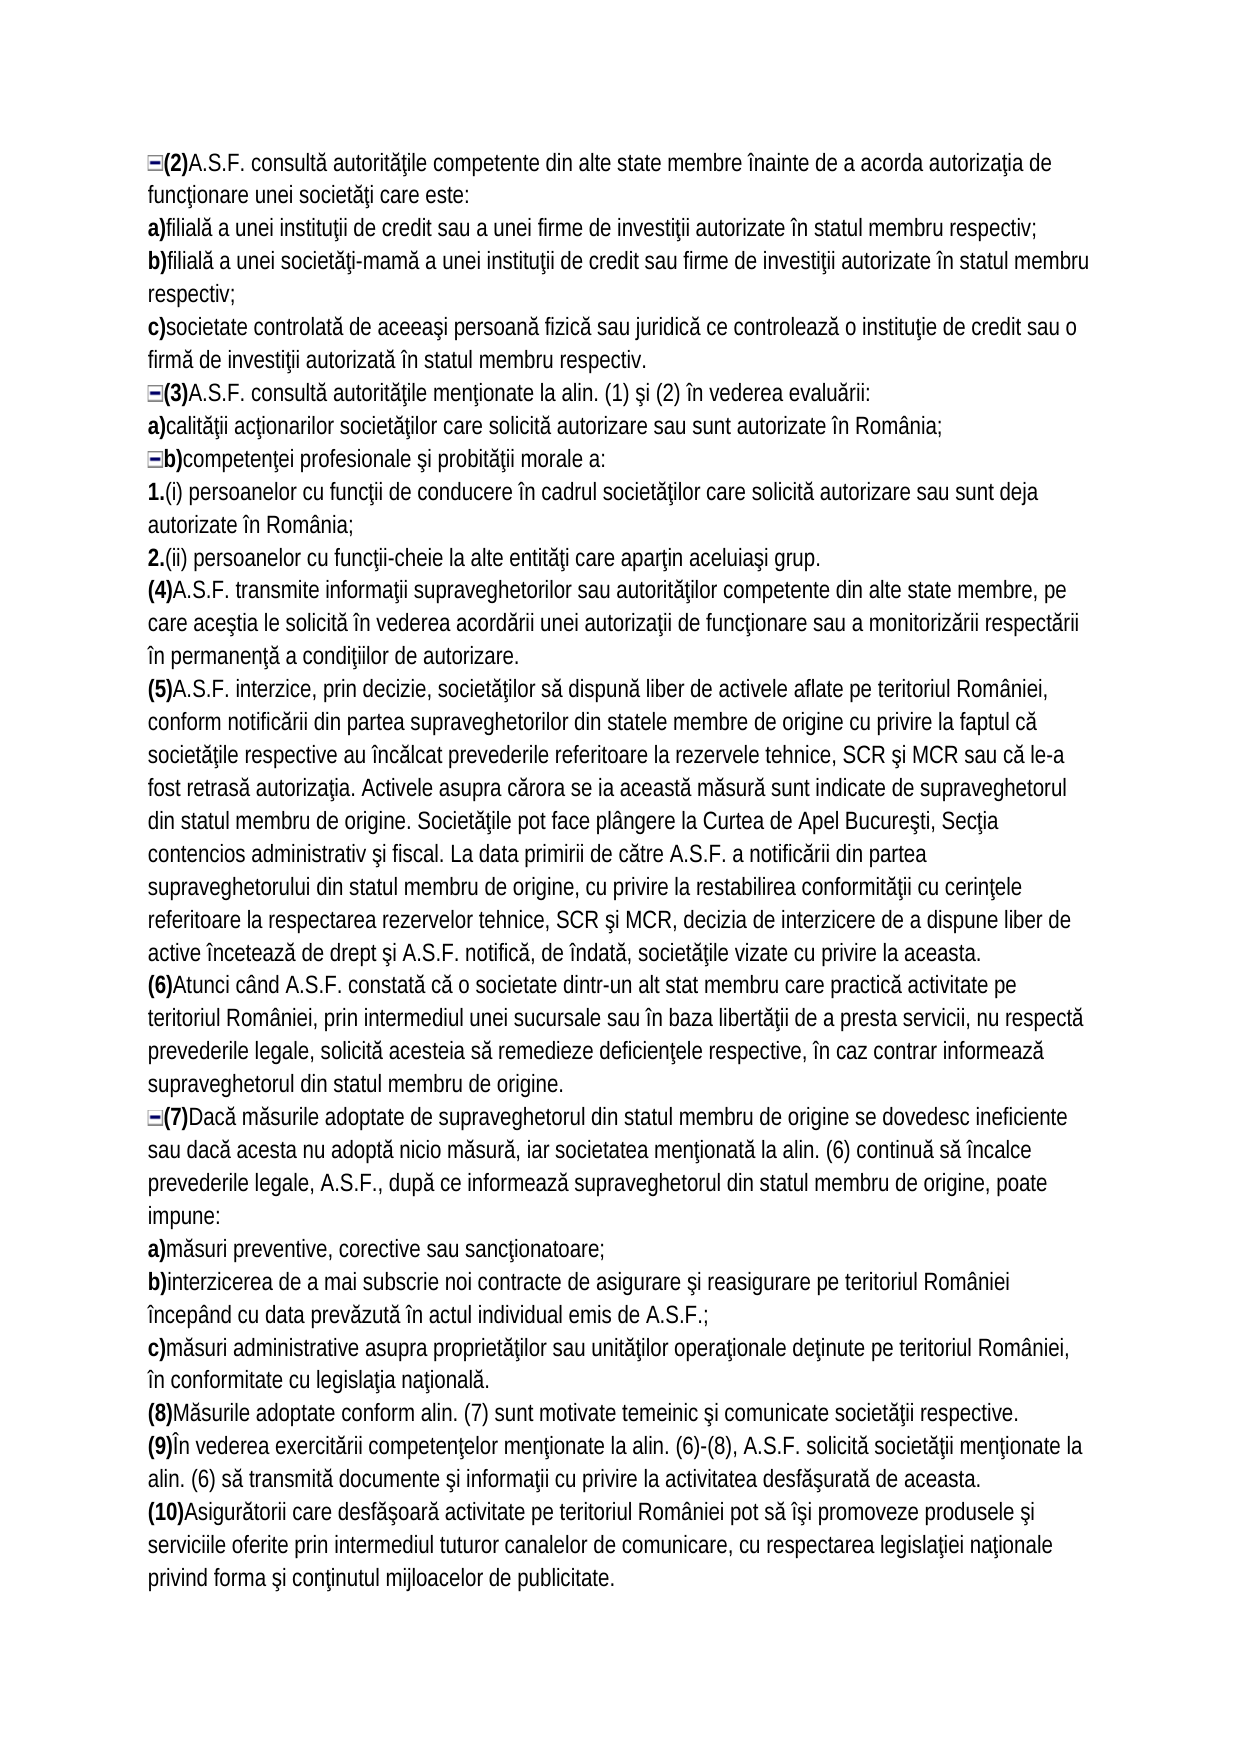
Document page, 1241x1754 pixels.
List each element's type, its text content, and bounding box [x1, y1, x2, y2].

text (8)Măsurile adoptate conform alin. (7) sunt motivate temeinic şi comunicate societăţii respective. [148, 1398, 1093, 1427]
text (5)A.S.F. interzice, prin decizie, societăţilor să dispună liber de activele aflate pe teritoriul României, conform notificării din partea supraveghetorilor din statele membre de origine cu privire la faptul că societăţile respective au încălcat prevederile referitoare la rezervele tehnice, SCR şi MCR sau că le-a fost retrasă autorizaţia. Activele asupra cărora se ia această măsură sunt indicate de supraveghetorul din statul membru de origine. Societăţile pot face plângere la Curtea de Apel Bucureşti, Secţia contencios administrativ şi fiscal. La data primirii de către A.S.F. a notificării din partea supraveghetorului din statul membru de origine, cu privire la restabilirea conformităţii cu cerinţele referitoare la respectarea rezervelor tehnice, SCR şi MCR, decizia de interzicere de a dispune liber de active încetează de drept şi A.S.F. notifică, de îndată, societăţile vizate cu privire la aceasta. [148, 674, 1093, 966]
text (7)Dacă măsurile adoptate de supraveghetorul din statul membru de origine se dovedesc ineficiente sau dacă acesta nu adoptă nicio măsură, iar societatea menţionată la alin. (6) continuă să încalce prevederile legale, A.S.F., după ce informează supraveghetorul din statul membru de origine, poate impune: [148, 1102, 1093, 1229]
text 1.(i) persoanelor cu funcţii de conducere în cadrul societăţilor care solicită autorizare sau sunt deja autorizate în România; [148, 477, 1093, 538]
text (3)A.S.F. consultă autorităţile menţionate la alin. (1) şi (2) în vederea evaluării: [148, 378, 1093, 407]
text b)filială a unei societăţi-mamă a unei instituţii de credit sau firme de investiţii autorizate în statul membru respectiv; [148, 246, 1093, 308]
text a)filială a unei instituţii de credit sau a unei firme de investiţii autorizate în statul membru respectiv; [148, 213, 1093, 242]
text b)interzicerea de a mai subscrie noi contracte de asigurare şi reasigurare pe teritoriul României începând cu data prevăzută în actul individual emis de A.S.F.; [148, 1267, 1093, 1328]
text (6)Atunci când A.S.F. constată că o societate dintr-un alt stat membru care practică activitate pe teritoriul României, prin intermediul unei sucursale sau în baza libertăţii de a presta servicii, nu respectă prevederile legale, solicită acesteia să remedieze deficienţele respective, în caz contrar informează supraveghetorul din statul membru de origine. [148, 971, 1093, 1098]
text (2)A.S.F. consultă autorităţile competente din alte state membre înainte de a acorda autorizaţia de funcţionare unei societăţi care este: [148, 148, 1093, 209]
picture [147, 385, 164, 402]
picture [147, 155, 164, 171]
text (9)În vederea exercitării competenţelor menţionate la alin. (6)-(8), A.S.F. solicită societăţii menţionate la alin. (6) să transmită documente şi informaţii cu privire la activitatea desfăşurată de aceasta. [148, 1431, 1093, 1493]
text (10)Asigurătorii care desfăşoară activitate pe teritoriul României pot să îşi promoveze produsele şi serviciile oferite prin intermediul tuturor canalelor de comunicare, cu respectarea legislaţiei naţionale privind forma şi conţinutul mijloacelor de publicitate. [148, 1497, 1093, 1592]
text a)măsuri preventive, corective sau sancţionatoare; [148, 1234, 1093, 1262]
text b)competenţei profesionale şi probităţii morale a: [148, 444, 1093, 472]
picture [147, 451, 164, 468]
text (4)A.S.F. transmite informaţii supraveghetorilor sau autorităţilor competente din alte state membre, pe care aceştia le solicită în vederea acordării unei autorizaţii de funcţionare sau a monitorizării respectării în permanenţă a condiţiilor de autorizare. [148, 576, 1093, 670]
text 2.(ii) persoanelor cu funcţii-cheie la alte entităţi care aparţin aceluiaşi grup. [148, 543, 1093, 571]
text a)calităţii acţionarilor societăţilor care solicită autorizare sau sunt autorizate în România; [148, 411, 1093, 439]
text c)măsuri administrative asupra proprietăţilor sau unităţilor operaţionale deţinute pe teritoriul României, în conformitate cu legislaţia naţională. [148, 1333, 1093, 1394]
picture [147, 1110, 164, 1126]
text c)societate controlată de aceeaşi persoană fizică sau juridică ce controlează o instituţie de credit sau o firmă de investiţii autorizată în statul membru respectiv. [148, 312, 1093, 374]
